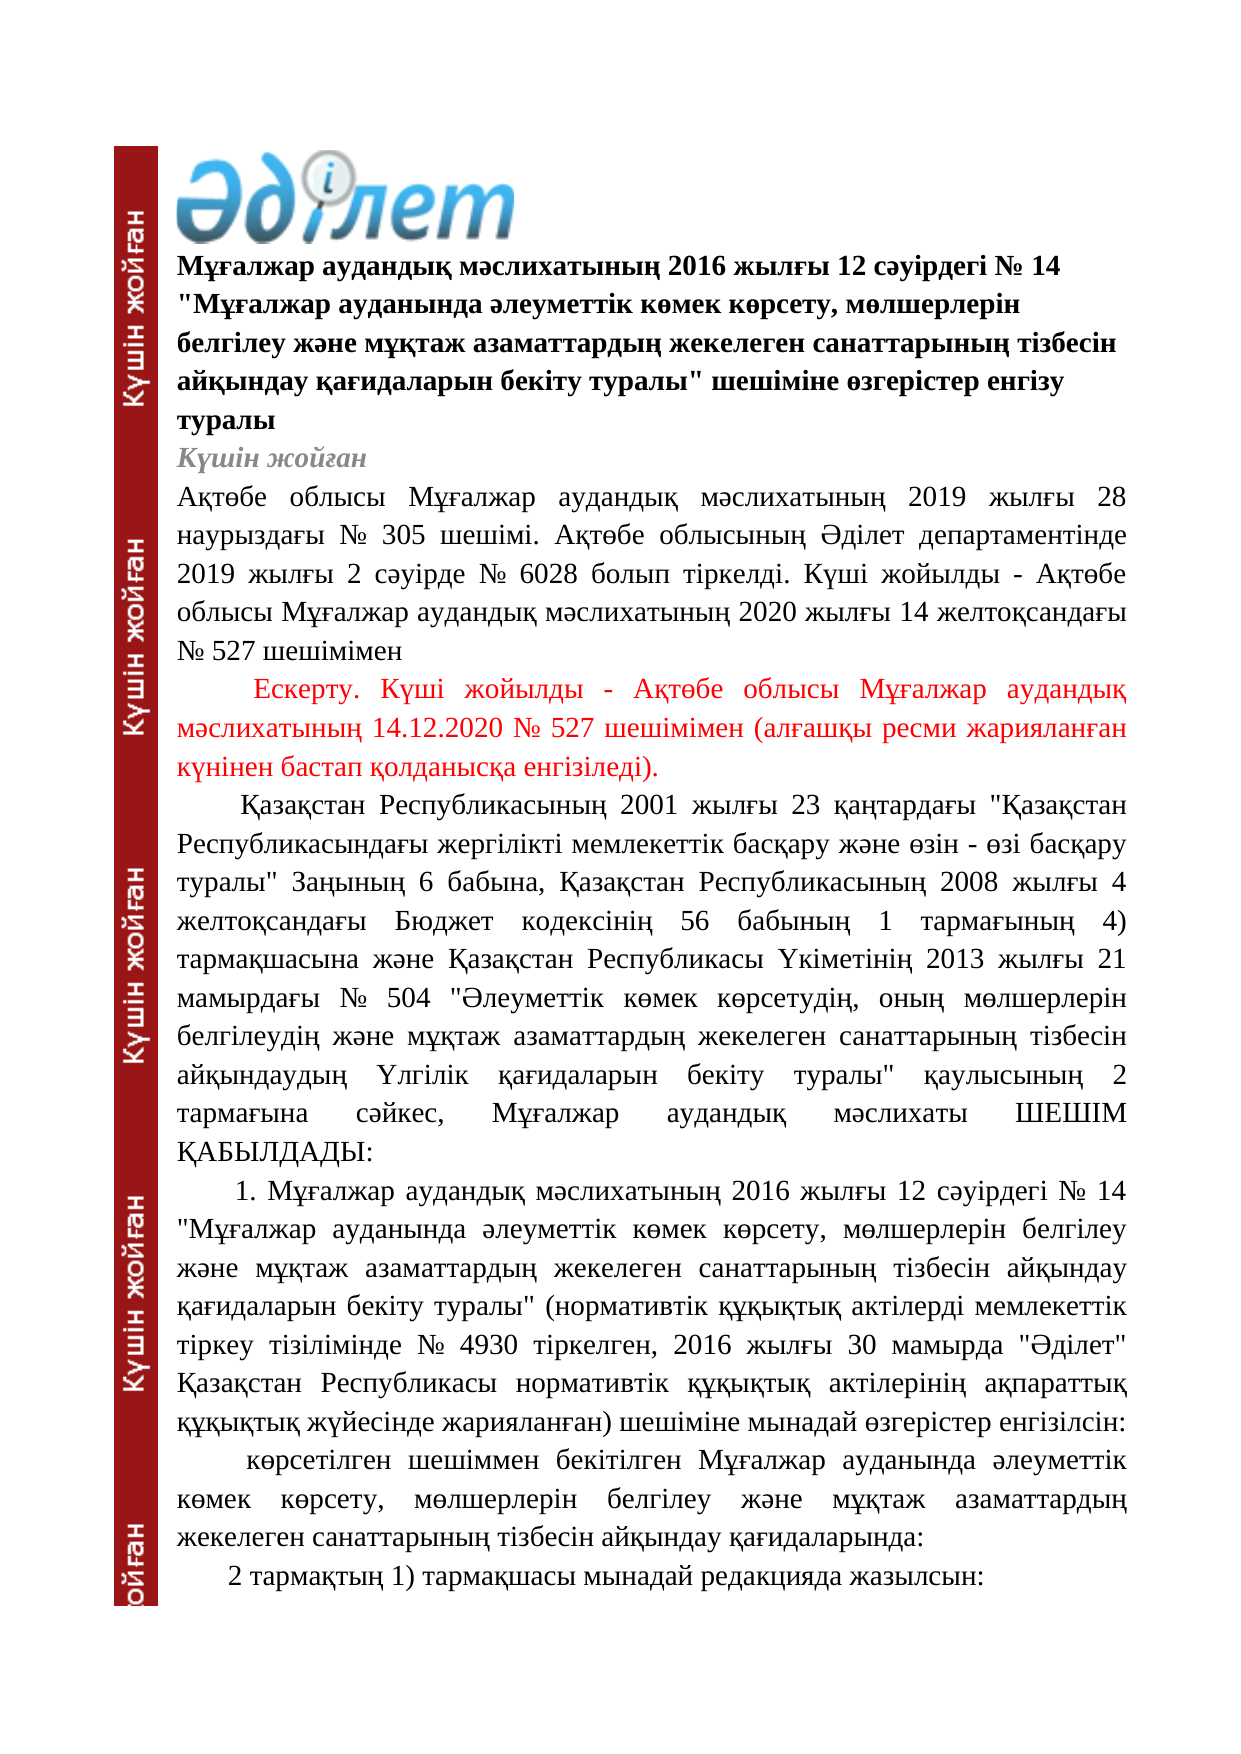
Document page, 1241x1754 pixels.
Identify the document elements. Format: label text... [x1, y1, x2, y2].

picture [114, 435, 158, 440]
picture [114, 667, 158, 672]
picture [114, 1553, 158, 1558]
picture [114, 782, 158, 787]
text Ақтөбе облысы Мұғалжар аудандық мәслихатының 2019 жылғы 28 наурыздағы № 305 шешімі. Ақтөбе облысының Әділет департаментінде 2019 жылғы 2 сәуірде № 6028 болып тіркелді. Күші жойылды - Ақтөбе облысы Мұғалжар аудандық мәслихатының 2020 жылғы 14 желтоқсандағы № 527 шешімімен [112, 479, 1128, 667]
picture [176, 150, 515, 244]
picture [114, 1592, 158, 1606]
picture [114, 1437, 158, 1442]
text Күшін жойған [112, 440, 1128, 474]
text Қазақстан Республикасының 2001 жылғы 23 қаңтардағы "Қазақстан Республикасындағы жергілікті мемлекеттік басқару және өзін - өзі басқару туралы" Заңының 6 бабына, Қазақстан Республикасының 2008 жылғы 4 желтоқсандағы Бюджет кодексінің 56 бабының 1 тармағының 4) тармақшасына және Қазақстан Республикасы Үкіметінің 2013 жылғы 21 мамырдағы № 504 "Әлеуметтік көмек көрсетудің, оның мөлшерлерін белгілеудің және мұқтаж азаматтардың жекелеген санаттарының тізбесін айқындаудың Үлгілік қағидаларын бекіту туралы" қаулысының 2 тармағына сәйкес, Мұғалжар аудандық мәслихаты ШЕШІМ ҚАБЫЛДАДЫ: [112, 787, 1128, 1168]
text 2 тармақтың 1) тармақшасы мынадай редакцияда жазылсын: [112, 1558, 1128, 1592]
text 1. Мұғалжар аудандық мәслихатының 2016 жылғы 12 сәуірдегі № 14 "Мұғалжар ауданында әлеуметтік көмек көрсету, мөлшерлерін белгілеу және мұқтаж азаматтардың жекелеген санаттарының тізбесін айқындау қағидаларын бекіту туралы" (нормативтік құқықтық актілерді мемлекеттік тіркеу тізілімінде № 4930 тіркелген, 2016 жылғы 30 мамырда "Әділет" Қазақстан Республикасы нормативтік құқықтық актілерінің ақпараттық құқықтық жүйесінде жарияланған) шешіміне мынадай өзгерістер енгізілсін: [112, 1173, 1128, 1437]
picture [114, 1168, 158, 1173]
picture [114, 146, 158, 248]
text Ескерту. Күші жойылды - Ақтөбе облысы Мұғалжар аудандық мәслихатының 14.12.2020 № 527 шешімімен (алғашқы ресми жарияланған күнінен бастап қолданысқа енгізіледі). [112, 672, 1128, 782]
picture [114, 474, 158, 479]
text көрсетілген шешіммен бекітілген Мұғалжар ауданында әлеуметтік көмек көрсету, мөлшерлерін белгілеу және мұқтаж азаматтардың жекелеген санаттарының тізбесін айқындау қағидаларында: [112, 1442, 1128, 1553]
text Мұғалжар аудандық мәслихатының 2016 жылғы 12 сәуірдегі № 14 "Мұғалжар ауданында әлеуметтік көмек көрсету, мөлшерлерін белгілеу және мұқтаж азаматтардың жекелеген санаттарының тізбесін айқындау қағидаларын бекіту туралы" шешіміне өзгерістер енгізу туралы [112, 248, 1128, 435]
